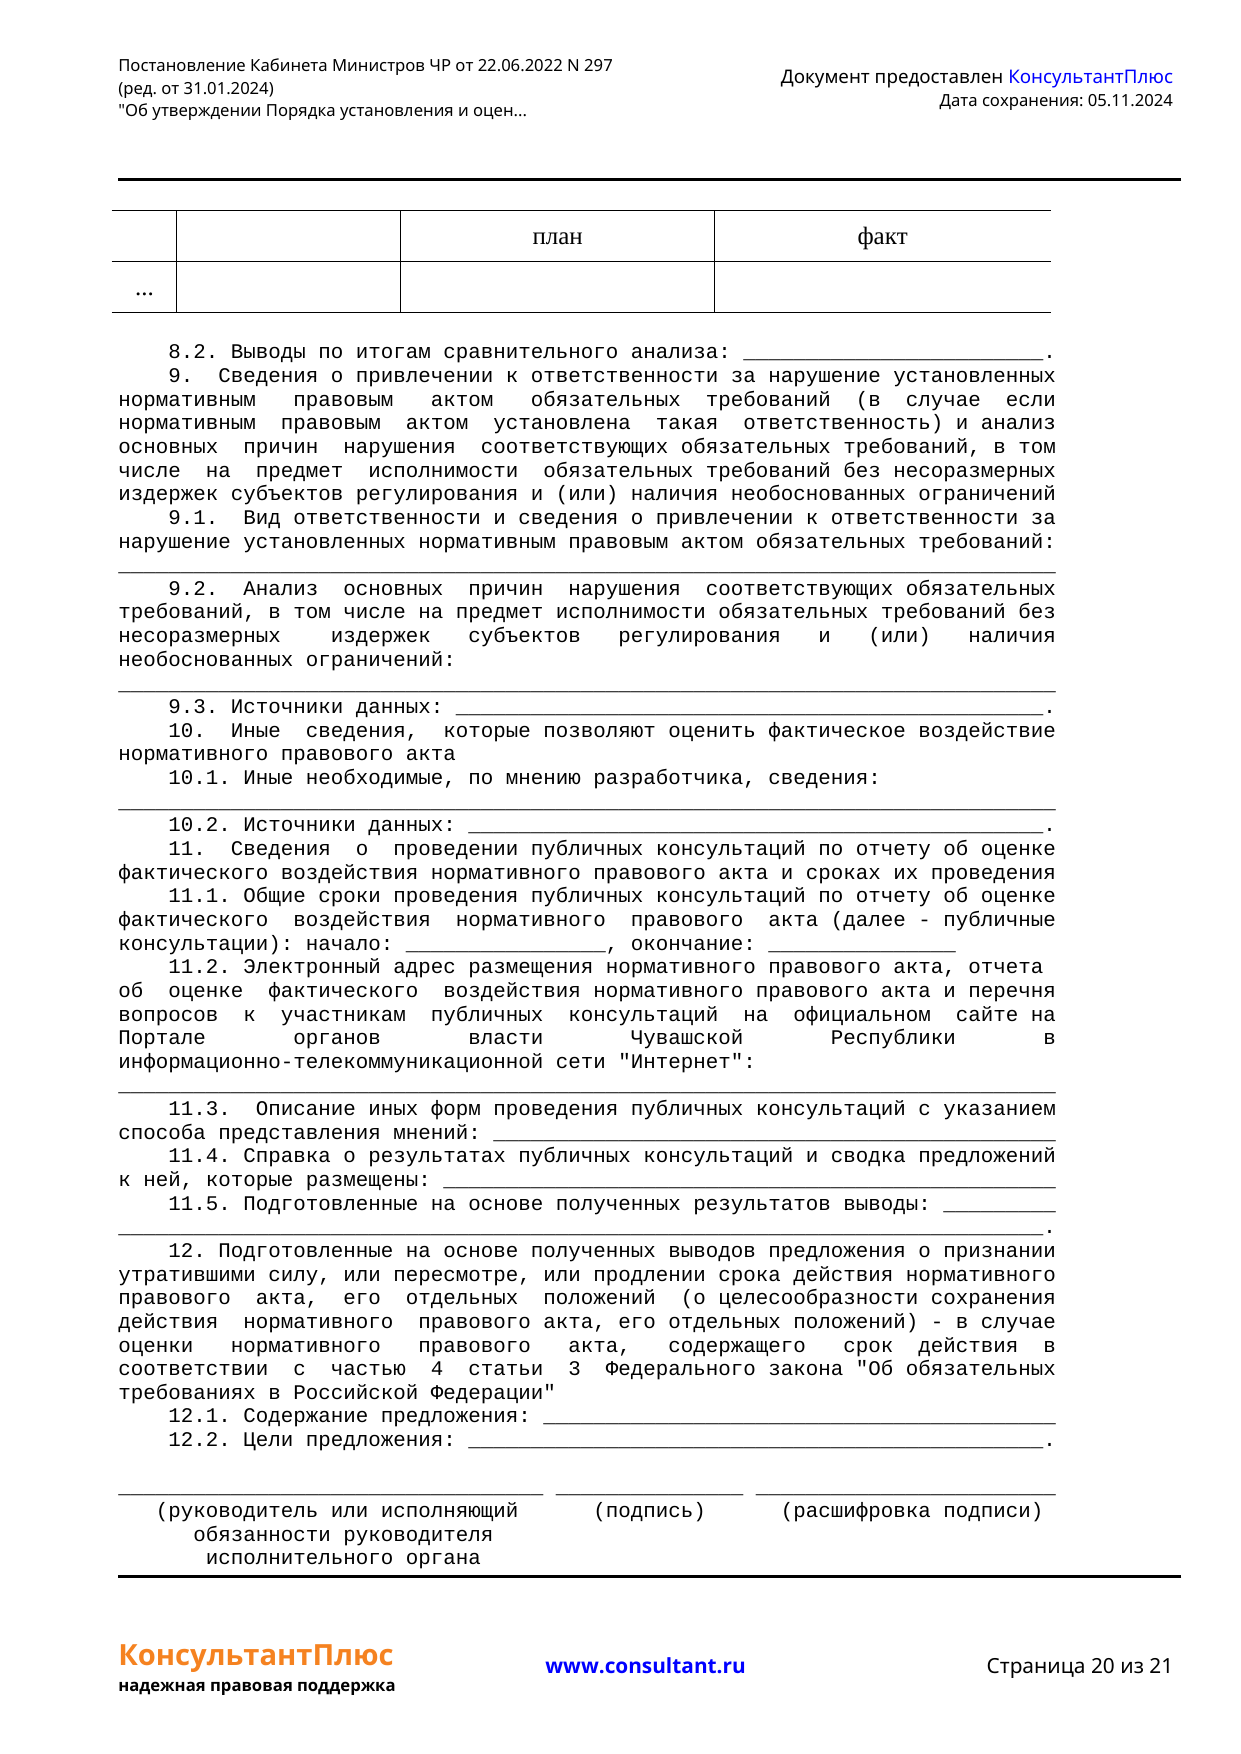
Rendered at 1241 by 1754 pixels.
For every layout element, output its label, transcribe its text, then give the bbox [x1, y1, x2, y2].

text к ней, которые размещены: _________________________________________________ [118, 1169, 1181, 1193]
text __________________________________________________________________________. [118, 1216, 1181, 1240]
text 10. Иные сведения, которые позволяют оценить фактическое воздействие [118, 720, 1181, 743]
text оценки нормативного правового акта, содержащего срок действия в [118, 1334, 1181, 1358]
table_header Период [177, 211, 400, 261]
text действия нормативного правового акта, его отдельных положений) - в случае [118, 1311, 1181, 1334]
text информационно-телекоммуникационной сети "Интернет": [118, 1051, 1181, 1074]
text 11.2. Электронный адрес размещения нормативного правового акта, отчета [118, 956, 1181, 980]
text 10.2. Источники данных: ______________________________________________. [118, 814, 1181, 838]
text ___________________________________________________________________________ [118, 554, 1181, 578]
text 12.2. Цели предложения: ______________________________________________. [118, 1429, 1181, 1453]
text издержек субъектов регулирования и (или) наличия необоснованных ограничений [118, 483, 1181, 507]
text ___________________________________________________________________________ [118, 791, 1181, 814]
table_header N пп [112, 211, 176, 261]
text 11.5. Подготовленные на основе полученных результатов выводы: _________ [118, 1193, 1181, 1216]
text фактического воздействия нормативного правового акта (далее - публичные [118, 909, 1181, 933]
text нарушение установленных нормативным правовым актом обязательных требований: [118, 531, 1181, 554]
text ___________________________________________________________________________ [118, 1074, 1181, 1098]
text 12. Подготовленные на основе полученных выводов предложения о признании [118, 1240, 1181, 1264]
text требованиях в Российской Федерации" [118, 1382, 1181, 1406]
text 11.1. Общие сроки проведения публичных консультаций по отчету об оценке [118, 885, 1181, 909]
text 10.1. Иные необходимые, по мнению разработчика, сведения: [118, 767, 1181, 791]
text основных причин нарушения соответствующих обязательных требований, в том [118, 436, 1181, 460]
text исполнительного органа [118, 1547, 1181, 1571]
text способа представления мнений: _____________________________________________ [118, 1122, 1181, 1145]
text несоразмерных издержек субъектов регулирования и (или) наличия [118, 625, 1181, 649]
table_cell план [401, 211, 714, 261]
text ___________________________________________________________________________ [118, 672, 1181, 696]
text фактического воздействия нормативного правового акта и сроках их проведения [118, 862, 1181, 885]
text 12.1. Содержание предложения: _________________________________________ [118, 1406, 1181, 1429]
text требований, в том числе на предмет исполнимости обязательных требований без [118, 602, 1181, 625]
text 9. Сведения о привлечении к ответственности за нарушение установленных [118, 365, 1181, 389]
text вопросов к участникам публичных консультаций на официальном сайте на [118, 1003, 1181, 1027]
text утратившими силу, или пересмотре, или продлении срока действия нормативного [118, 1264, 1181, 1287]
table_cell [401, 262, 714, 312]
text Портале органов власти Чувашской Республики в [118, 1027, 1181, 1051]
text 9.3. Источники данных: _______________________________________________. [118, 696, 1181, 720]
text числе на предмет исполнимости обязательных требований без несоразмерных [118, 460, 1181, 483]
table_cell ... [112, 262, 176, 312]
text нормативным правовым актом обязательных требований (в случае если [118, 389, 1181, 412]
table_cell [177, 262, 400, 312]
text __________________________________ _______________ ________________________ [118, 1476, 1181, 1500]
text (руководитель или исполняющий (подпись) (расшифровка подписи) [118, 1500, 1181, 1524]
text нормативного правового акта [118, 743, 1181, 767]
text 11.4. Справка о результатах публичных консультаций и сводка предложений [118, 1145, 1181, 1169]
text соответствии с частью 4 статьи 3 Федерального закона "Об обязательных [118, 1358, 1181, 1382]
table_cell факт [715, 211, 1051, 261]
table_cell [715, 262, 1051, 312]
text необоснованных ограничений: [118, 649, 1181, 672]
text 11. Сведения о проведении публичных консультаций по отчету об оценке [118, 838, 1181, 862]
text обязанности руководителя [118, 1524, 1181, 1547]
text 9.2. Анализ основных причин нарушения соответствующих обязательных [118, 578, 1181, 602]
text об оценке фактического воздействия нормативного правового акта и перечня [118, 980, 1181, 1003]
text правового акта, его отдельных положений (о целесообразности сохранения [118, 1287, 1181, 1311]
text консультации): начало: ________________, окончание: _______________ [118, 933, 1181, 956]
text 8.2. Выводы по итогам сравнительного анализа: ________________________. [118, 341, 1181, 365]
text 11.3. Описание иных форм проведения публичных консультаций с указанием [118, 1098, 1181, 1122]
text нормативным правовым актом установлена такая ответственность) и анализ [118, 412, 1181, 436]
text 9.1. Вид ответственности и сведения о привлечении к ответственности за [118, 507, 1181, 531]
